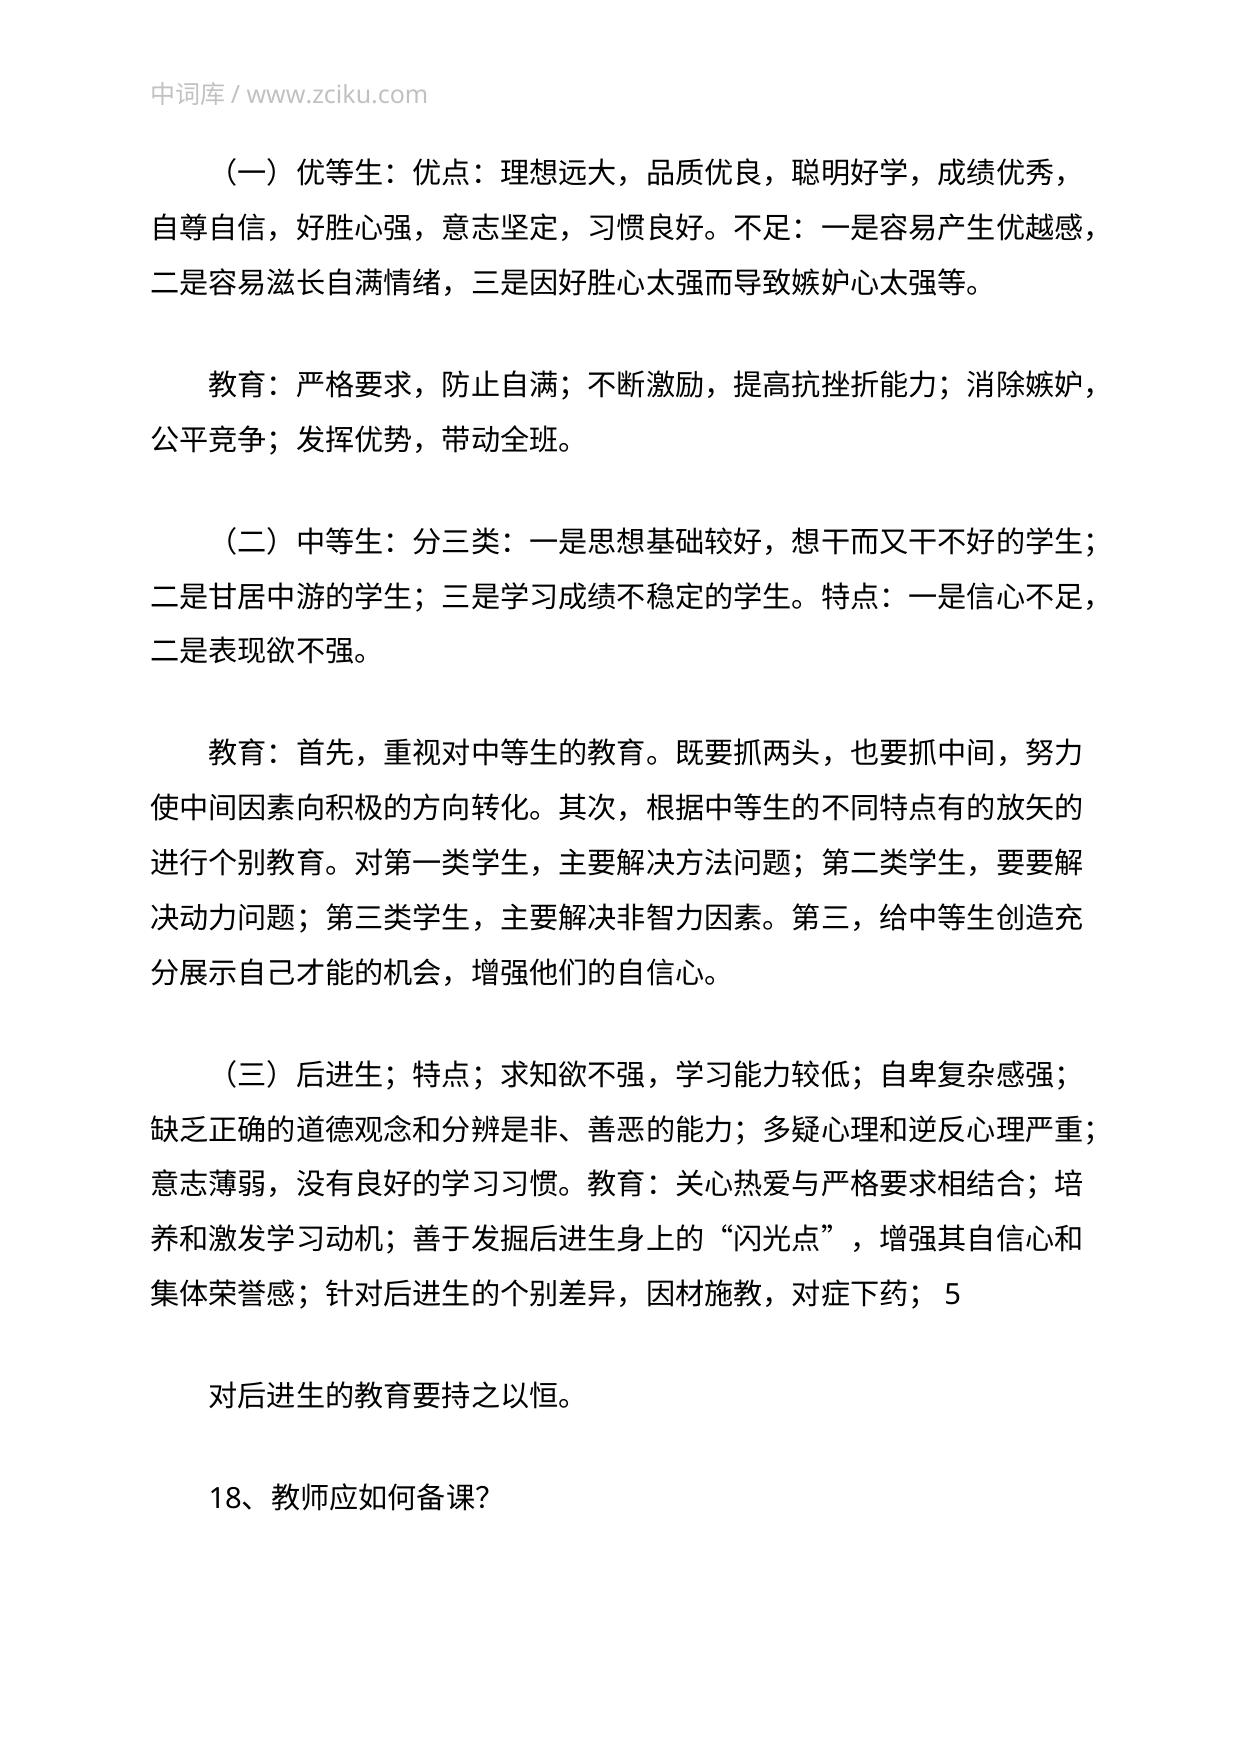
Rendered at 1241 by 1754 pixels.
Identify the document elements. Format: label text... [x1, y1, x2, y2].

text 对后进生的教育要持之以恒。 [150, 1373, 1090, 1415]
text （三）后进生；特点；求知欲不强，学习能力较低；自卑复杂感强；缺乏正确的道德观念和分辨是非、善恶的能力；多疑心理和逆反心理严重；意志薄弱，没有良好的学习习惯。教育：关心热爱与严格要求相结合；培养和激发学习动机；善于发掘后进生身上的“闪光点”，增强其自信心和集体荣誉感；针对后进生的个别差异，因材施教，对症下药； 5 [150, 1051, 1090, 1313]
text （一）优等生：优点：理想远大，品质优良，聪明好学，成绩优秀，自尊自信，好胜心强，意志坚定，习惯良好。不足：一是容易产生优越感，二是容易滋长自满情绪，三是因好胜心太强而导致嫉妒心太强等。 [150, 150, 1090, 302]
text 教育：严格要求，防止自满；不断激励，提高抗挫折能力；消除嫉妒，公平竞争；发挥优势，带动全班。 [150, 362, 1090, 459]
text 18、教师应如何备课？ [150, 1474, 1090, 1517]
text （二）中等生：分三类：一是思想基础较好，想干而又干不好的学生；二是甘居中游的学生；三是学习成绩不稳定的学生。特点：一是信心不足，二是表现欲不强。 [150, 518, 1090, 670]
text 教育：首先，重视对中等生的教育。既要抓两头，也要抓中间，努力使中间因素向积极的方向转化。其次，根据中等生的不同特点有的放矢的进行个别教育。对第一类学生，主要解决方法问题；第二类学生，要要解决动力问题；第三类学生，主要解决非智力因素。第三，给中等生创造充分展示自己才能的机会，增强他们的自信心。 [150, 730, 1090, 992]
